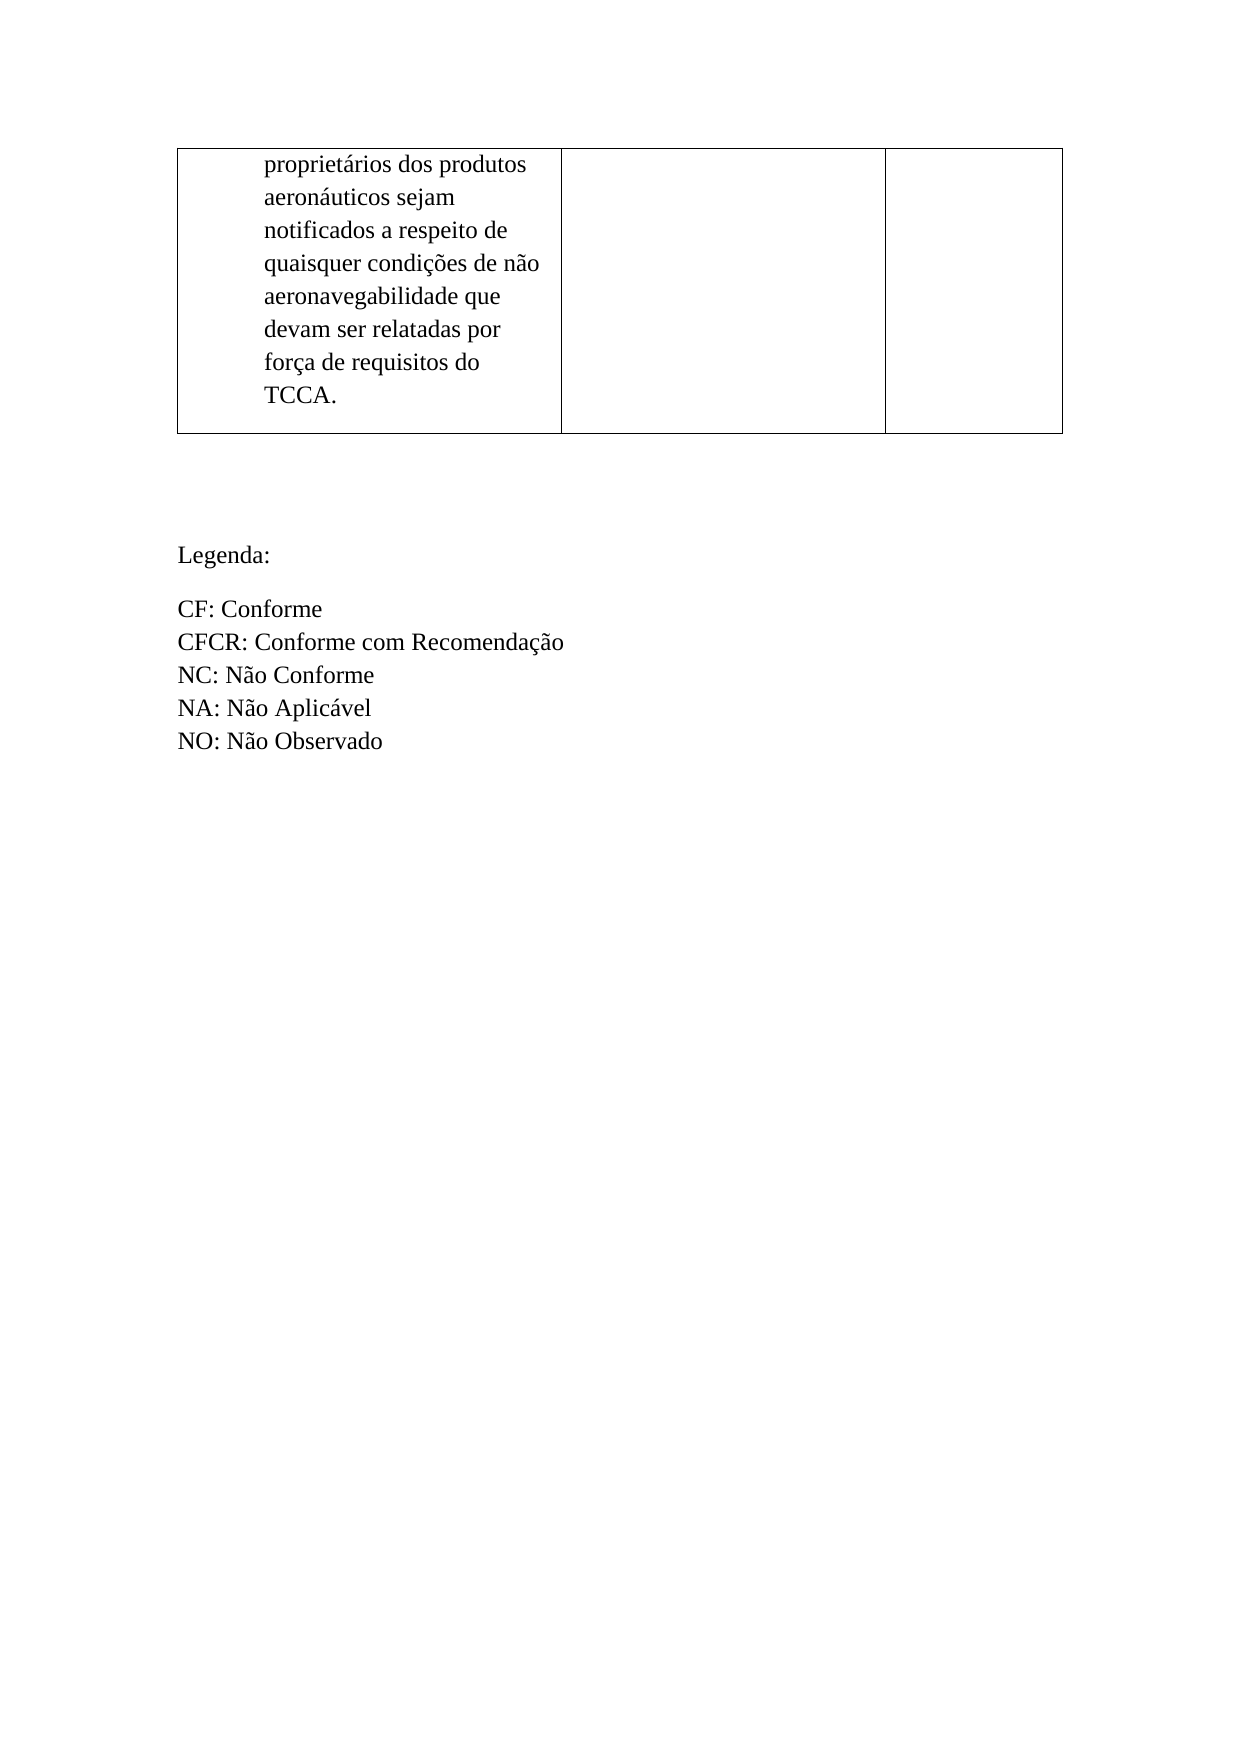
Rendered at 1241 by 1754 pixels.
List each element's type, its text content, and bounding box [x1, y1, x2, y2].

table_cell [178, 149, 561, 433]
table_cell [562, 149, 885, 433]
text CF: Conforme CFCR: Conforme com Recomendação NC: Não Conforme NA: Não Aplicável NO: Não Observado [177, 594, 1063, 755]
text Legenda: [177, 540, 1063, 569]
table_cell [886, 149, 1062, 433]
